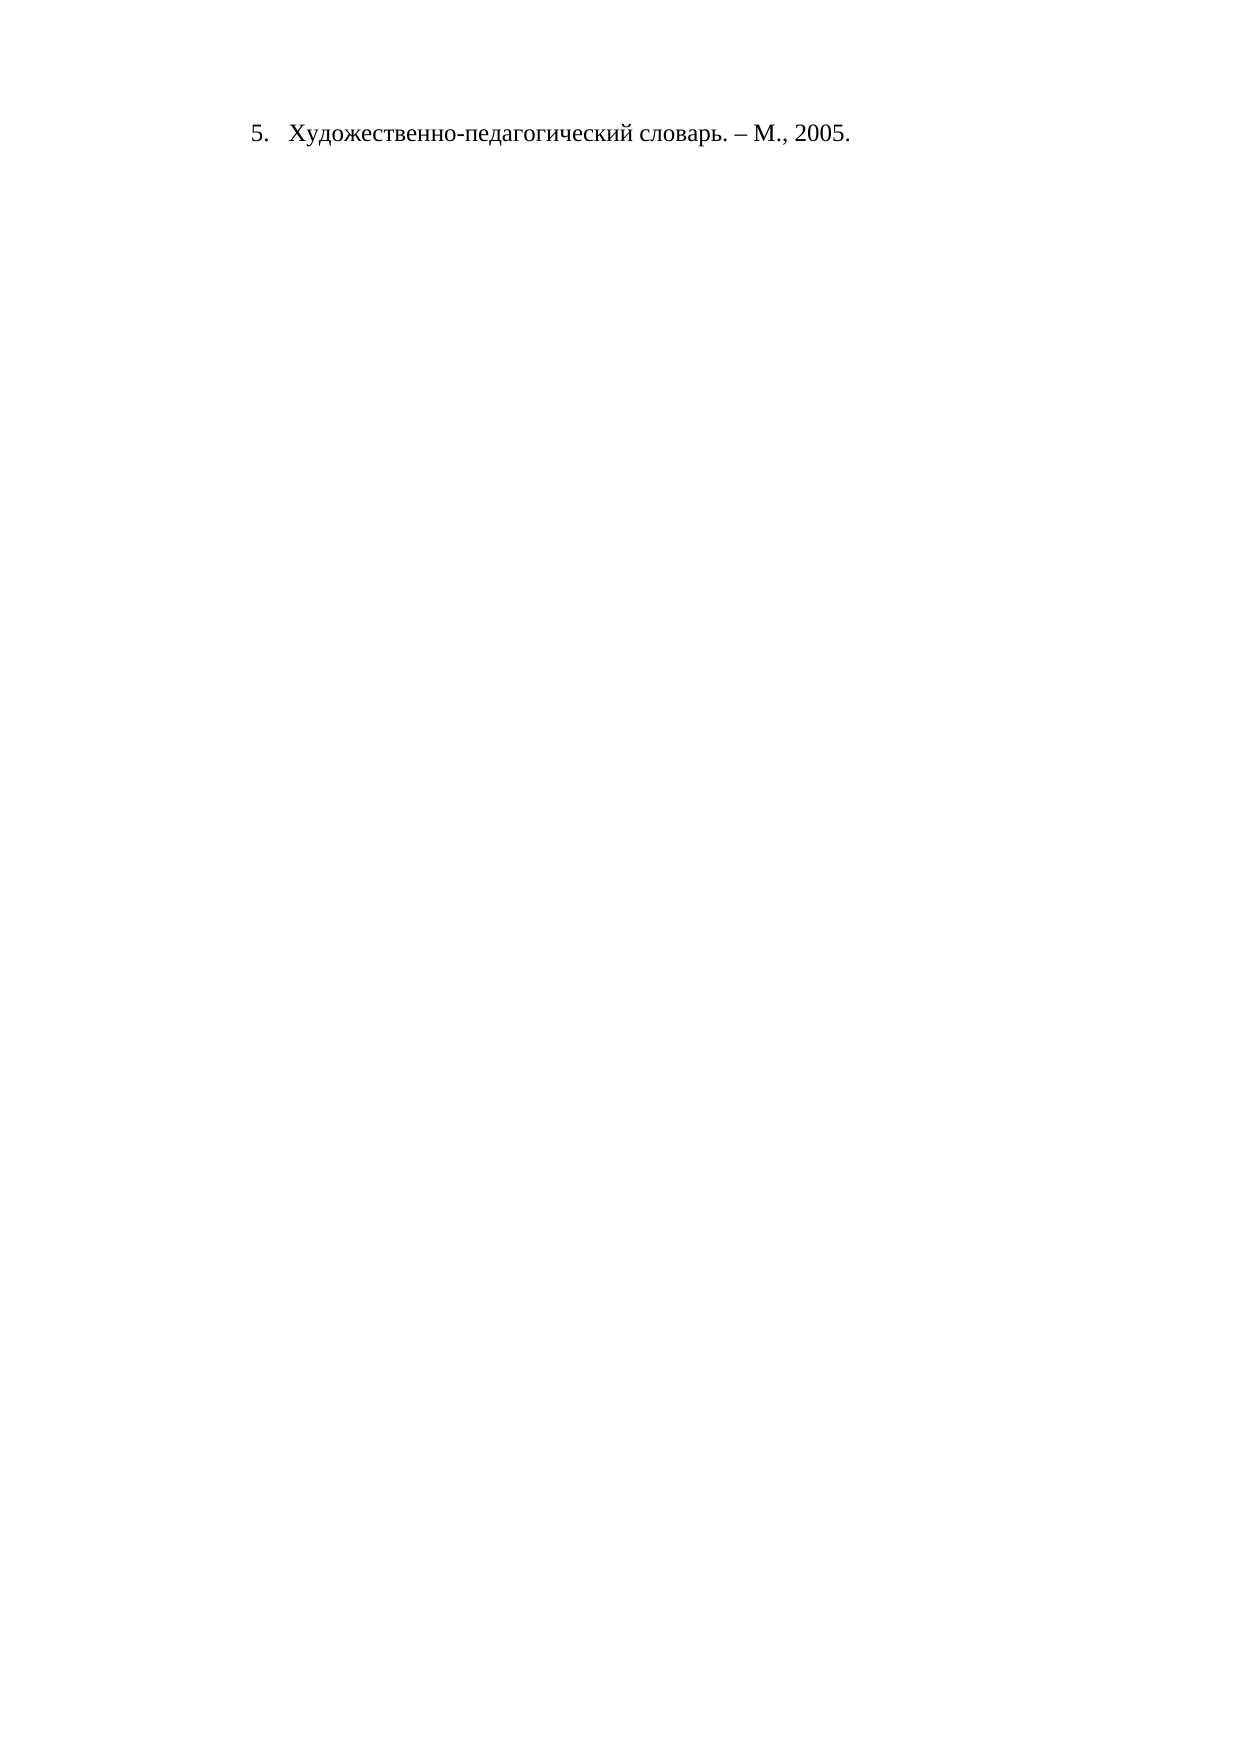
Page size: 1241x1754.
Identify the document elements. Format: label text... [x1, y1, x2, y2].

list Художественно-педагогический словарь. – М., 2005. [251, 118, 1152, 147]
